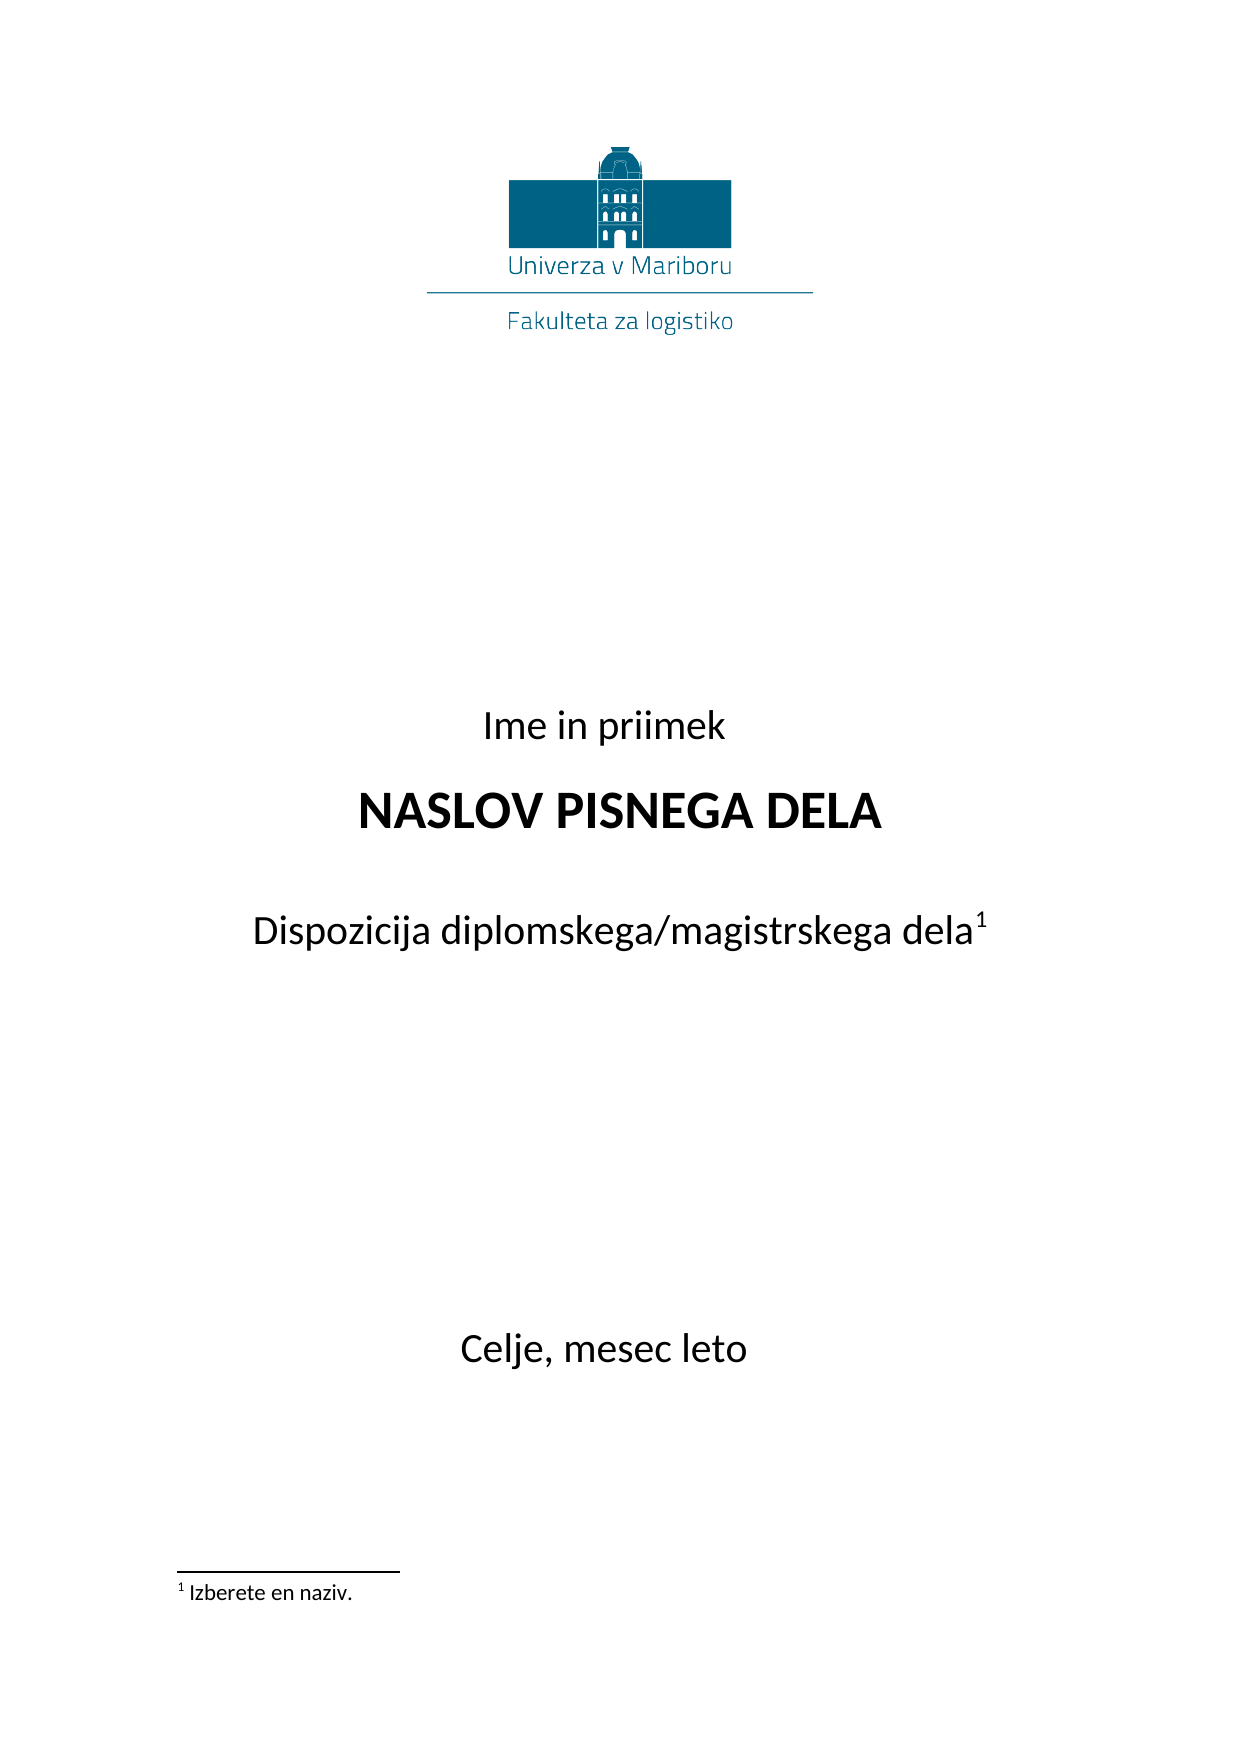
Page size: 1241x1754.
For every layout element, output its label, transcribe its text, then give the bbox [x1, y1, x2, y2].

text Celje, mesec leto [177, 1322, 1031, 1373]
text Ime in priimek [177, 699, 1031, 750]
picture [427, 147, 814, 335]
text NASLOV PISNEGA DELA [177, 776, 1063, 842]
text Dispozicija diplomskega/magistrskega dela [177, 904, 1062, 955]
